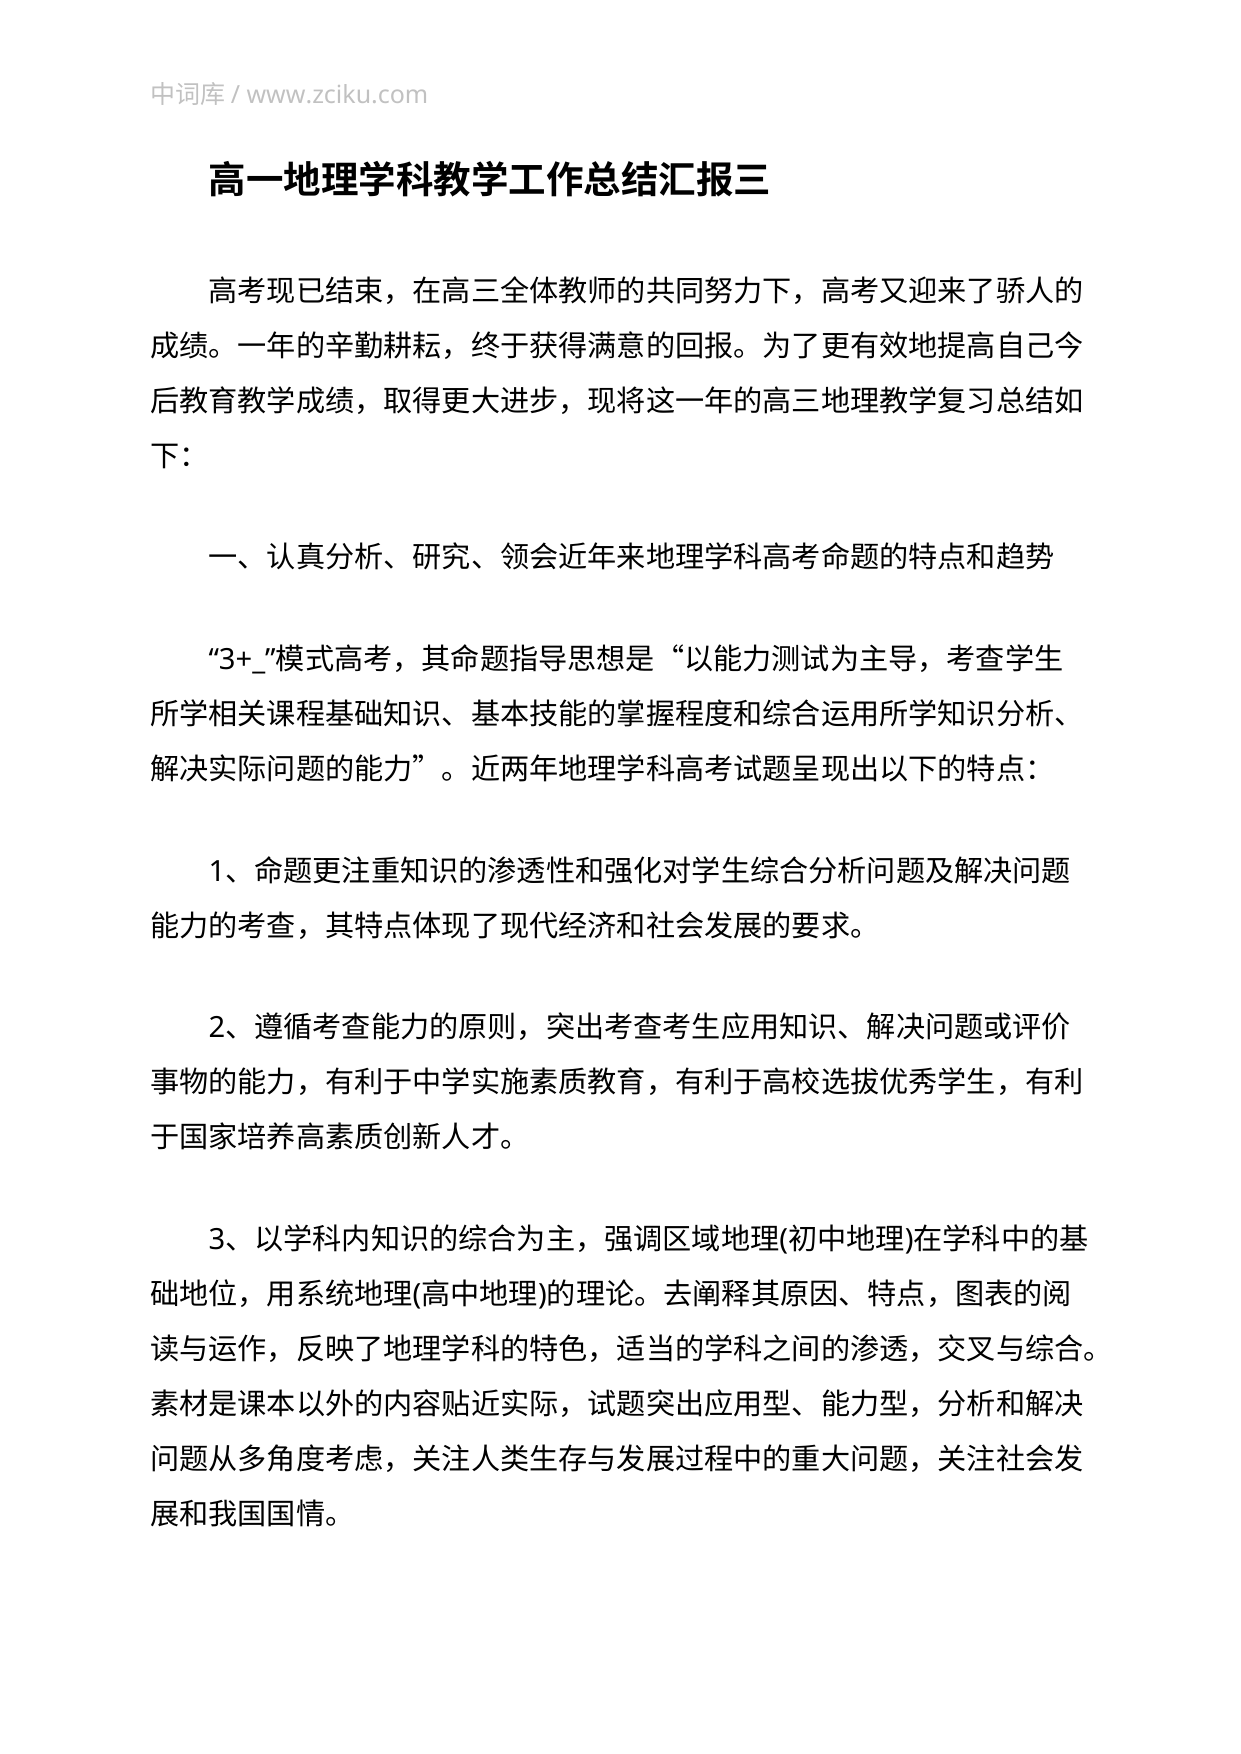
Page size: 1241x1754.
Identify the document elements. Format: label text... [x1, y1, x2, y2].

text 2、遵循考查能力的原则，突出考查考生应用知识、解决问题或评价事物的能力，有利于中学实施素质教育，有利于高校选拔优秀学生，有利于国家培养高素质创新人才。 [150, 1004, 1090, 1156]
text 高一地理学科教学工作总结汇报三 [150, 150, 1090, 204]
text 高考现已结束，在高三全体教师的共同努力下，高考又迎来了骄人的成绩。一年的辛勤耕耘，终于获得满意的回报。为了更有效地提高自己今后教育教学成绩，取得更大进步，现将这一年的高三地理教学复习总结如下： [150, 267, 1090, 474]
text “3+_”模式高考，其命题指导思想是“以能力测试为主导，考查学生所学相关课程基础知识、基本技能的掌握程度和综合运用所学知识分析、解决实际问题的能力”。近两年地理学科高考试题呈现出以下的特点： [150, 636, 1090, 788]
text 一、认真分析、研究、领会近年来地理学科高考命题的特点和趋势 [150, 534, 1090, 576]
text 3、以学科内知识的综合为主，强调区域地理(初中地理)在学科中的基础地位，用系统地理(高中地理)的理论。去阐释其原因、特点，图表的阅读与运作，反映了地理学科的特色，适当的学科之间的渗透，交叉与综合。素材是课本以外的内容贴近实际，试题突出应用型、能力型，分析和解决问题从多角度考虑，关注人类生存与发展过程中的重大问题，关注社会发展和我国国情。 [150, 1216, 1090, 1533]
text 1、命题更注重知识的渗透性和强化对学生综合分析问题及解决问题能力的考查，其特点体现了现代经济和社会发展的要求。 [150, 847, 1090, 944]
